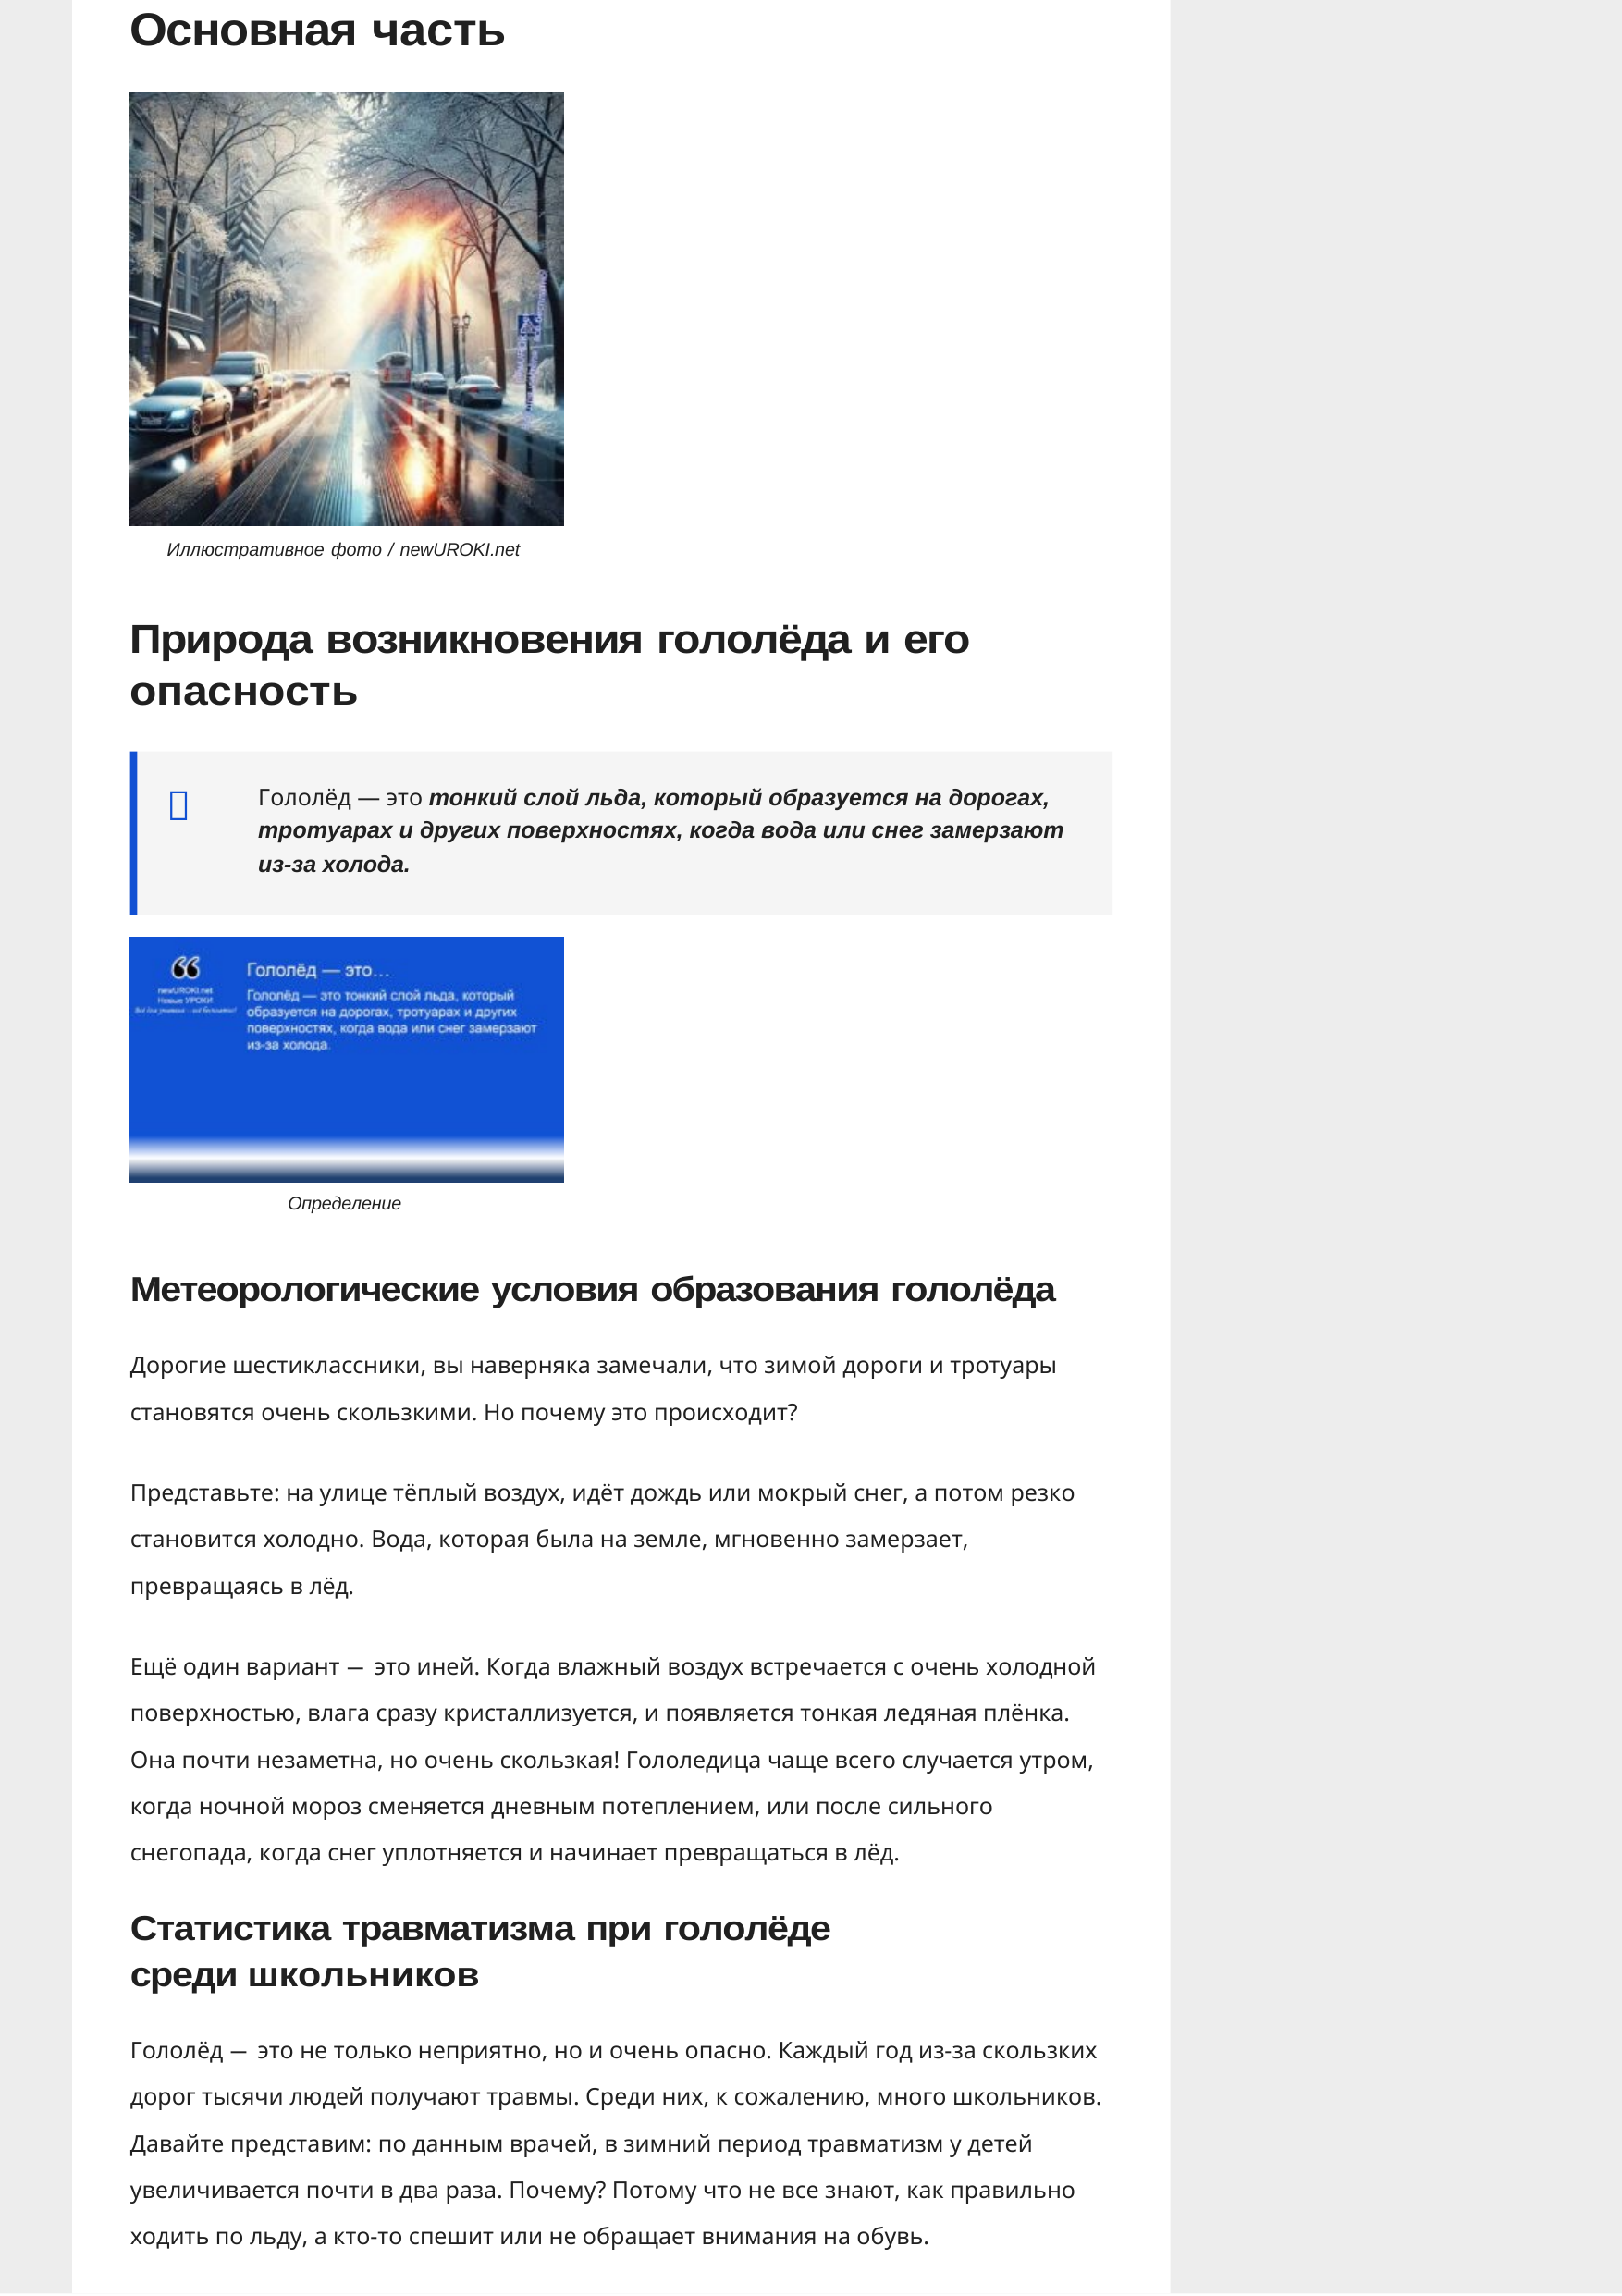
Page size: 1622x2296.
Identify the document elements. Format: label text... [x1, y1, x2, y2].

subtitle Основная часть [130, 3, 1622, 55]
picture [129, 937, 564, 1183]
text Ещё один вариант – это иней. Когда влажный воздух встречается с очень холодной поверхностью, влага сразу кристаллизуется, и появляется тонкая ледяная плёнка. Она почти незаметна, но очень скользкая! Гололедица чаще всего случается утром, когда ночной мороз сменяется дневным потеплением, или после сильного снегопада, когда снег уплотняется и начинает превращаться в лёд. [130, 1651, 1116, 1868]
subtitle Метеорологические условия образования гололёда [130, 1269, 1622, 1308]
subtitle Природа возникновения гололёда и его опасность [130, 615, 1086, 713]
text Определение [288, 1193, 1622, 1214]
text Гололёд – это не только неприятно, но и очень опасно. Каждый год из-за скользких дорог тысячи людей получают травмы. Среди них, к сожалению, много школьников. Давайте представим: по данным врачей, в зимний период травматизм у детей увеличивается почти в два раза. Почему? Потому что не все знают, как правильно ходить по льду, а кто-то спешит или не обращает внимания на обувь. [130, 2034, 1116, 2252]
text Представьте: на улице тёплый воздух, идёт дождь или мокрый снег, а потом резко становится холодно. Вода, которая была на земле, мгновенно замерзает, превращаясь в лёд. [130, 1477, 1106, 1601]
picture [129, 92, 564, 526]
text Дорогие шестиклассники, вы наверняка замечали, что зимой дороги и тротуары становятся очень скользкими. Но почему это происходит? [130, 1349, 1086, 1427]
text Иллюстративное фото / newUROKI.net [166, 539, 1622, 560]
subtitle Статистика травматизма при гололёде среди школьников [130, 1908, 929, 1994]
